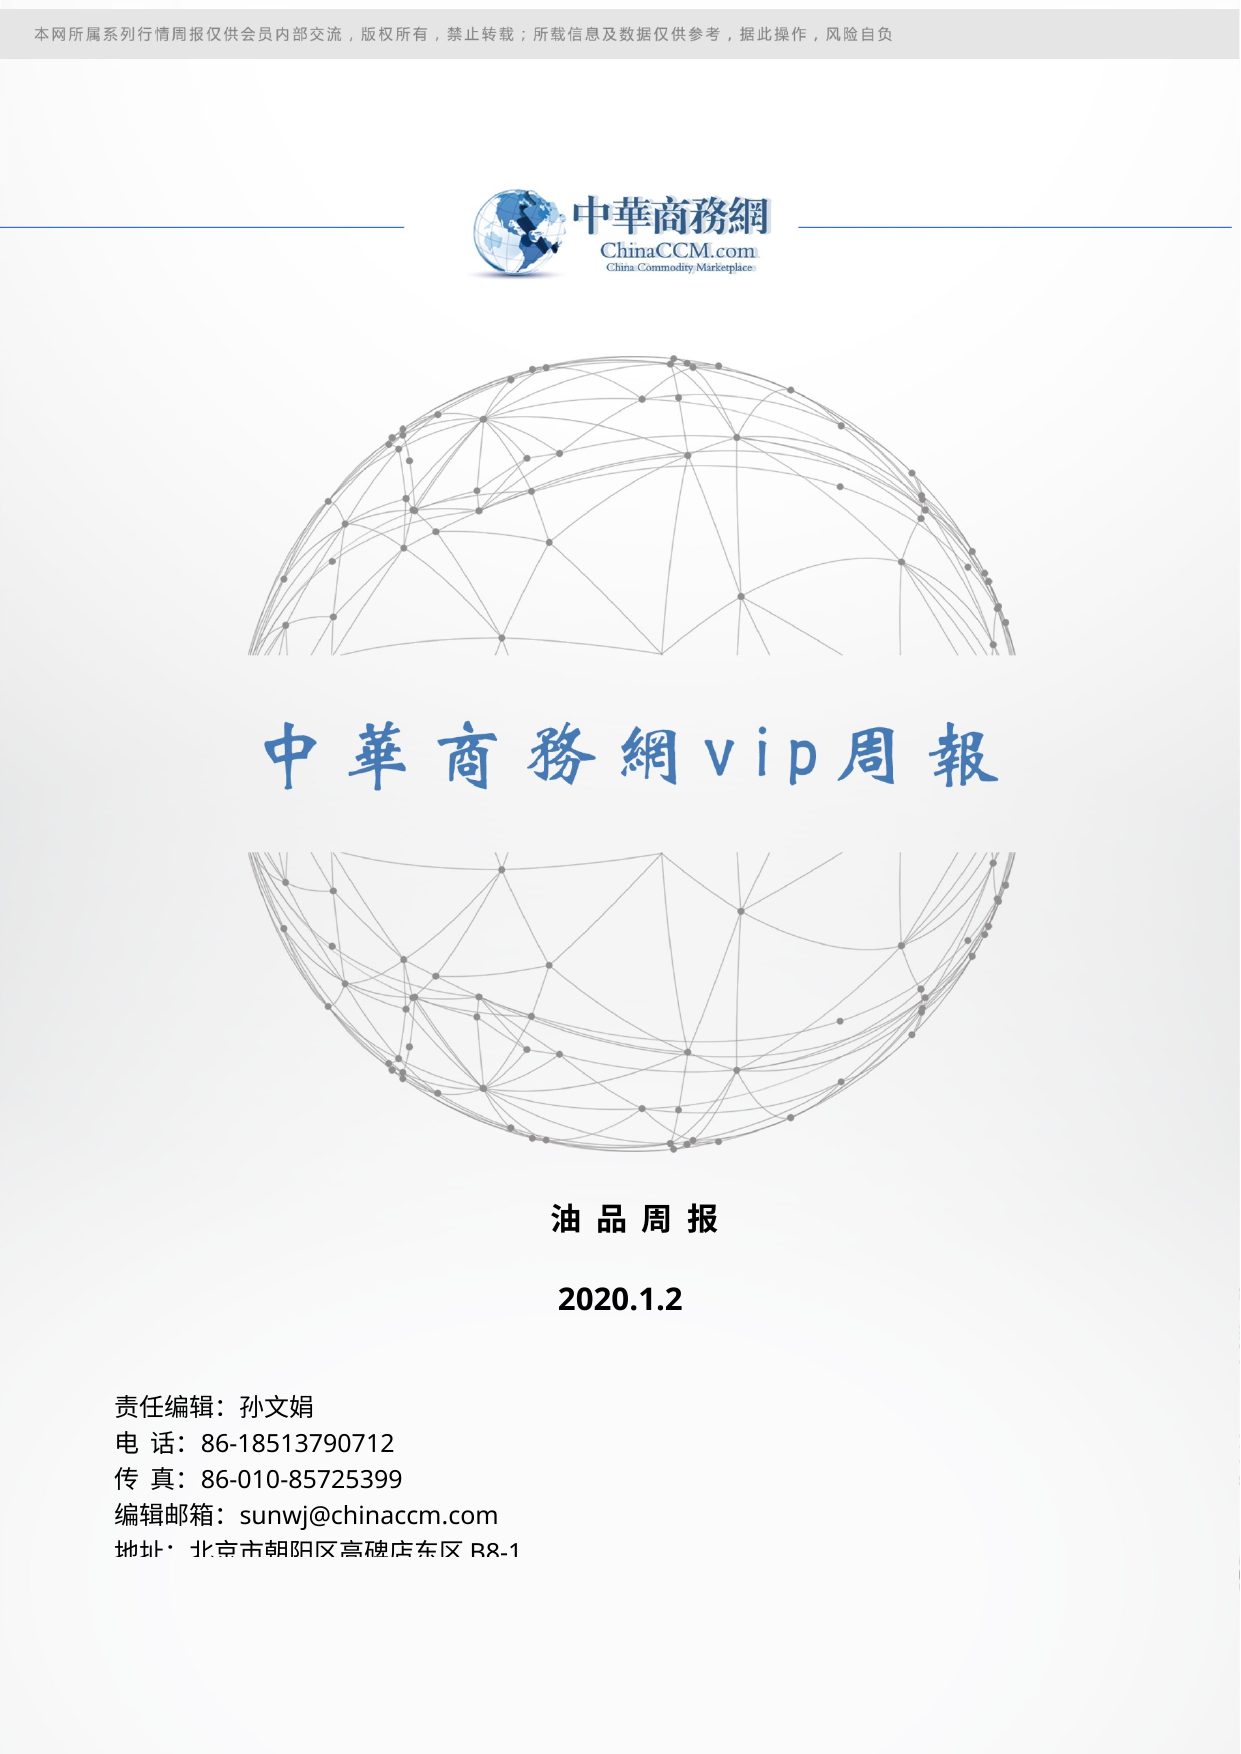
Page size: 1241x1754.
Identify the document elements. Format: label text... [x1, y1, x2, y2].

picture [0, 0, 1240, 1754]
text 2020.1.2 [118, 1266, 1122, 1331]
